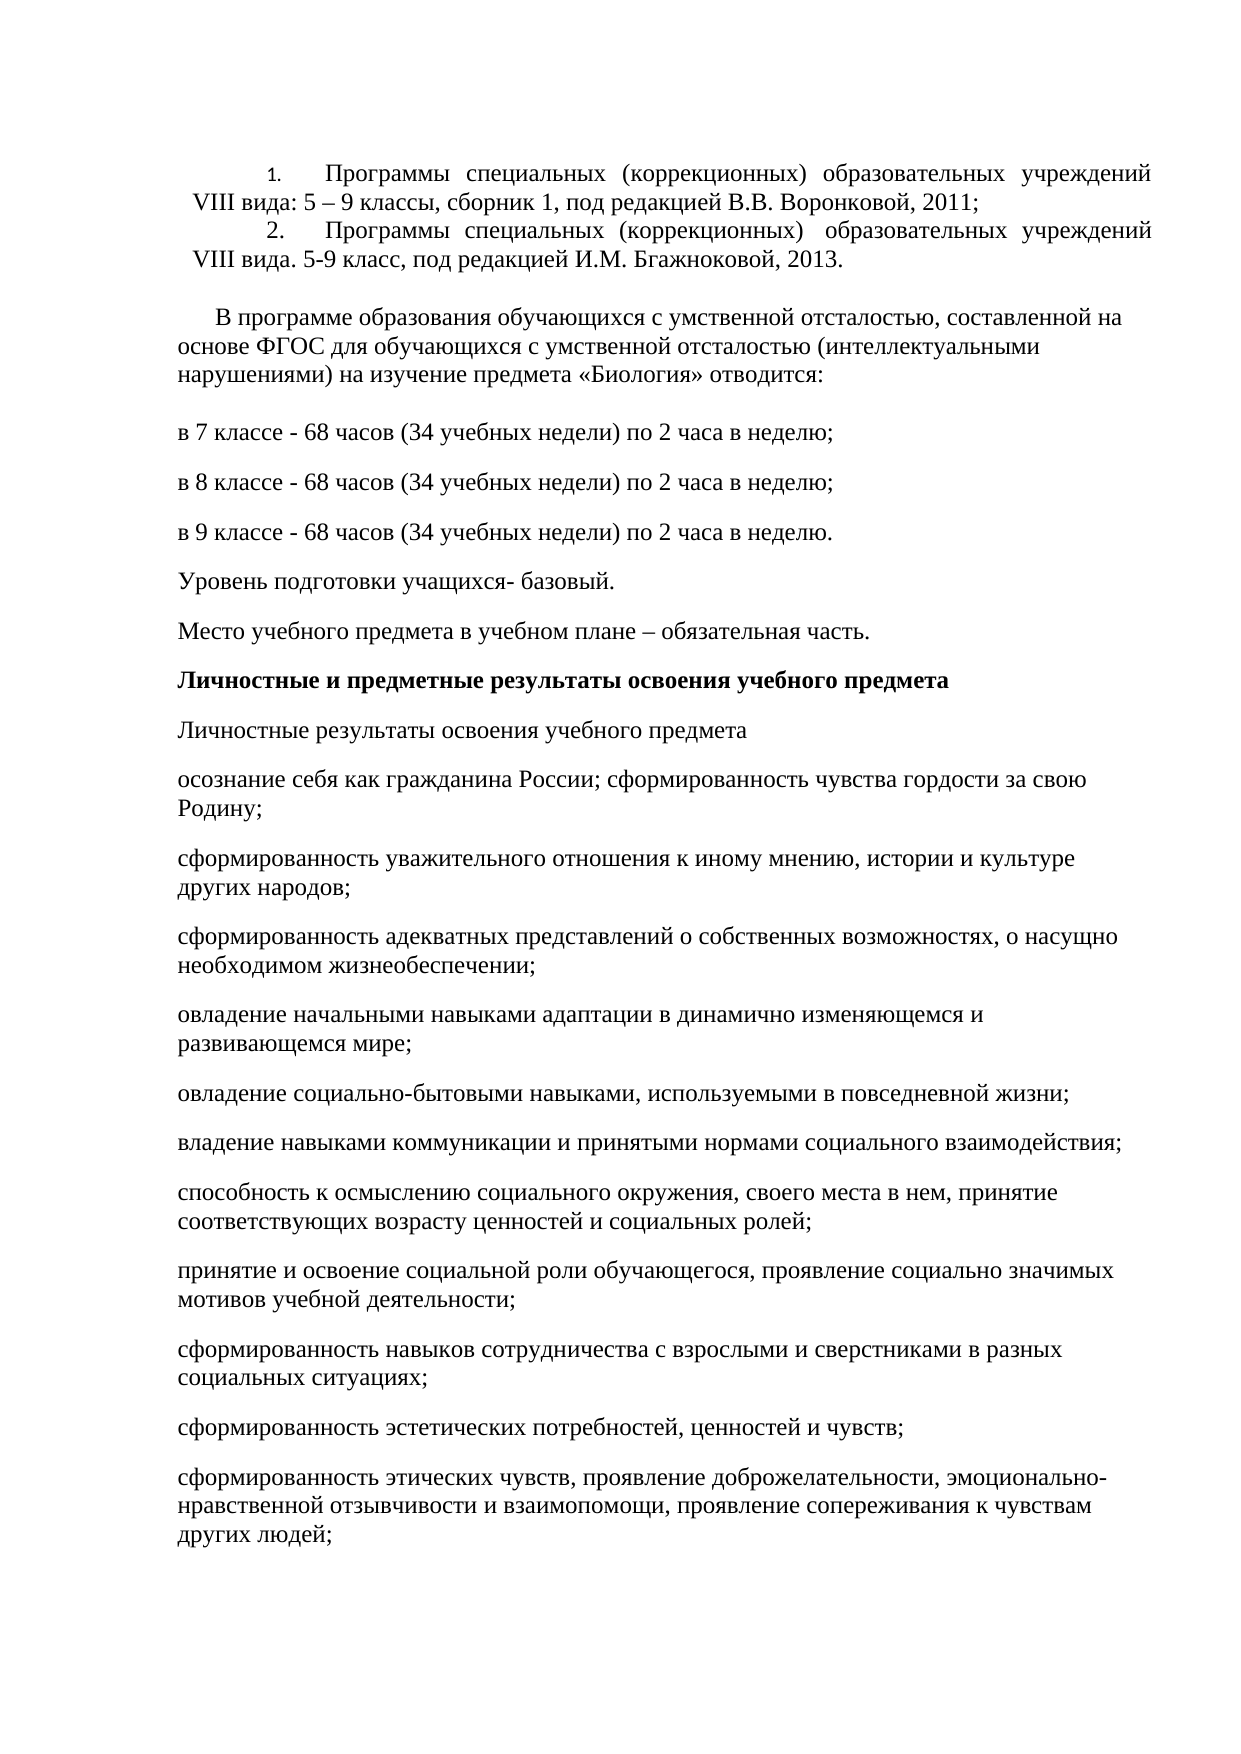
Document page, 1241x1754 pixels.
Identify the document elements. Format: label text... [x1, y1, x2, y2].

text сформированность уважительного отношения к иному мнению, истории и культуре других народов; [177, 843, 1152, 900]
text сформированность навыков сотрудничества с взрослыми и сверстниками в разных социальных ситуациях; [177, 1334, 1152, 1391]
text в 9 классе - 68 часов (34 учебных недели) по 2 часа в неделю. [177, 517, 1152, 545]
text сформированность эстетических потребностей, ценностей и чувств; [177, 1412, 1152, 1441]
text сформированность этических чувств, проявление доброжелательности, эмоционально-нравственной отзывчивости и взаимопомощи, проявление сопереживания к чувствам других людей; [177, 1462, 1152, 1548]
list Программы специальных (коррекционных) образовательных учреждений VIII вида. 5-9 класс, под редакцией И.М. Бгажноковой, 2013. [192, 215, 1152, 273]
text Уровень подготовки учащихся- базовый. [177, 566, 1152, 595]
text Личностные и предметные результаты освоения учебного предмета [177, 665, 1152, 694]
text в 8 классе - 68 часов (34 учебных недели) по 2 часа в неделю; [177, 467, 1152, 496]
text владение навыками коммуникации и принятыми нормами социального взаимодействия; [177, 1127, 1152, 1156]
list Программы специальных (коррекционных) образовательных учреждений VIII вида: 5 – 9 классы, сборник 1, под редакцией В.В. Воронковой, 2011; [192, 158, 1152, 215]
text Место учебного предмета в учебном плане – обязательная часть. [177, 616, 1152, 644]
text овладение социально-бытовыми навыками, используемыми в повседневной жизни; [177, 1078, 1152, 1107]
text принятие и освоение социальной роли обучающегося, проявление социально значимых мотивов учебной деятельности; [177, 1255, 1152, 1313]
text Личностные результаты освоения учебного предмета [177, 715, 1152, 744]
text в 7 классе - 68 часов (34 учебных недели) по 2 часа в неделю; [177, 417, 1152, 446]
text сформированность адекватных представлений о собственных возможностях, о насущно необходимом жизнеобеспечении; [177, 921, 1152, 979]
list В программе образования обучающихся с умственной отсталостью, составленной на основе ФГОС для обучающихся с умственной отсталостью (интеллектуальными нарушениями) на изучение предмета «Биология» отводится: [177, 302, 1152, 388]
text способность к осмыслению социального окружения, своего места в нем, принятие соответствующих возрасту ценностей и социальных ролей; [177, 1177, 1152, 1234]
text овладение начальными навыками адаптации в динамично изменяющемся и развивающемся мире; [177, 999, 1152, 1057]
text осознание себя как гражданина России; сформированность чувства гордости за свою Родину; [177, 764, 1152, 822]
